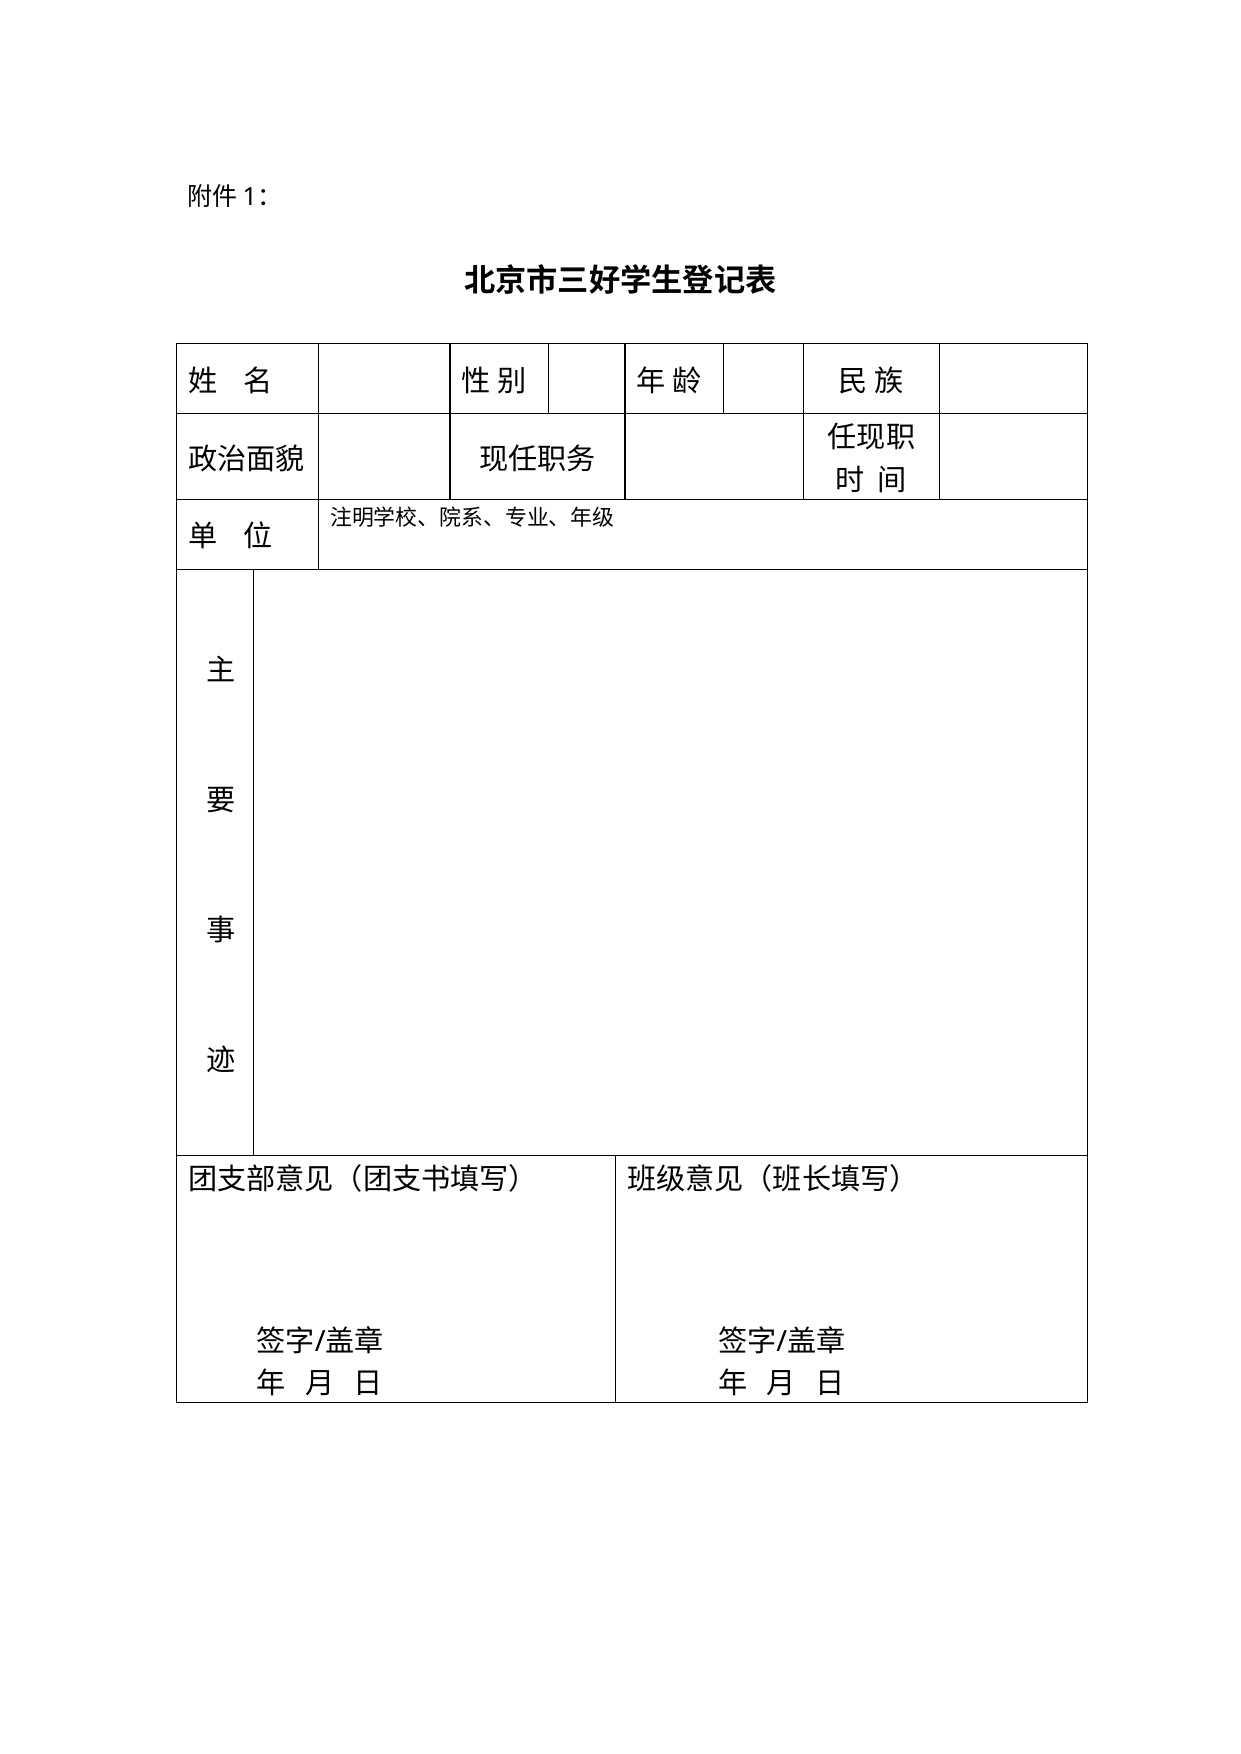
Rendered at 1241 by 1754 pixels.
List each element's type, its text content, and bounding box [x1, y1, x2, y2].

table_cell [940, 414, 1087, 499]
table_cell 注明学校、院系、专业、年级 [319, 500, 1087, 569]
table_cell 任现职时 间 [804, 414, 939, 499]
table_header 姓 名 [177, 344, 318, 413]
text 北京市三好学生登记表 [187, 245, 1053, 310]
table_header 性 别 [451, 344, 548, 413]
table_cell [254, 570, 1087, 1155]
table_cell 班级意见（班长填写） 签字/盖章 年 月 日 [616, 1156, 1087, 1402]
table_header 年 龄 [626, 344, 723, 413]
table_header [549, 344, 624, 413]
table_cell 主 要 事 迹 [177, 570, 253, 1155]
table_cell [626, 414, 803, 499]
table_cell 团支部意见（团支书填写） 签字/盖章 年 月 日 [177, 1156, 615, 1402]
table_header [724, 344, 803, 413]
table_cell [319, 414, 449, 499]
table_header [319, 344, 449, 413]
table_header [940, 344, 1087, 413]
text 附件1： [187, 162, 1053, 227]
table_cell 现任职务 [451, 414, 624, 499]
table_cell 单 位 [177, 500, 318, 569]
table_cell 政治面貌 [177, 414, 318, 499]
table_header 民 族 [804, 344, 939, 413]
